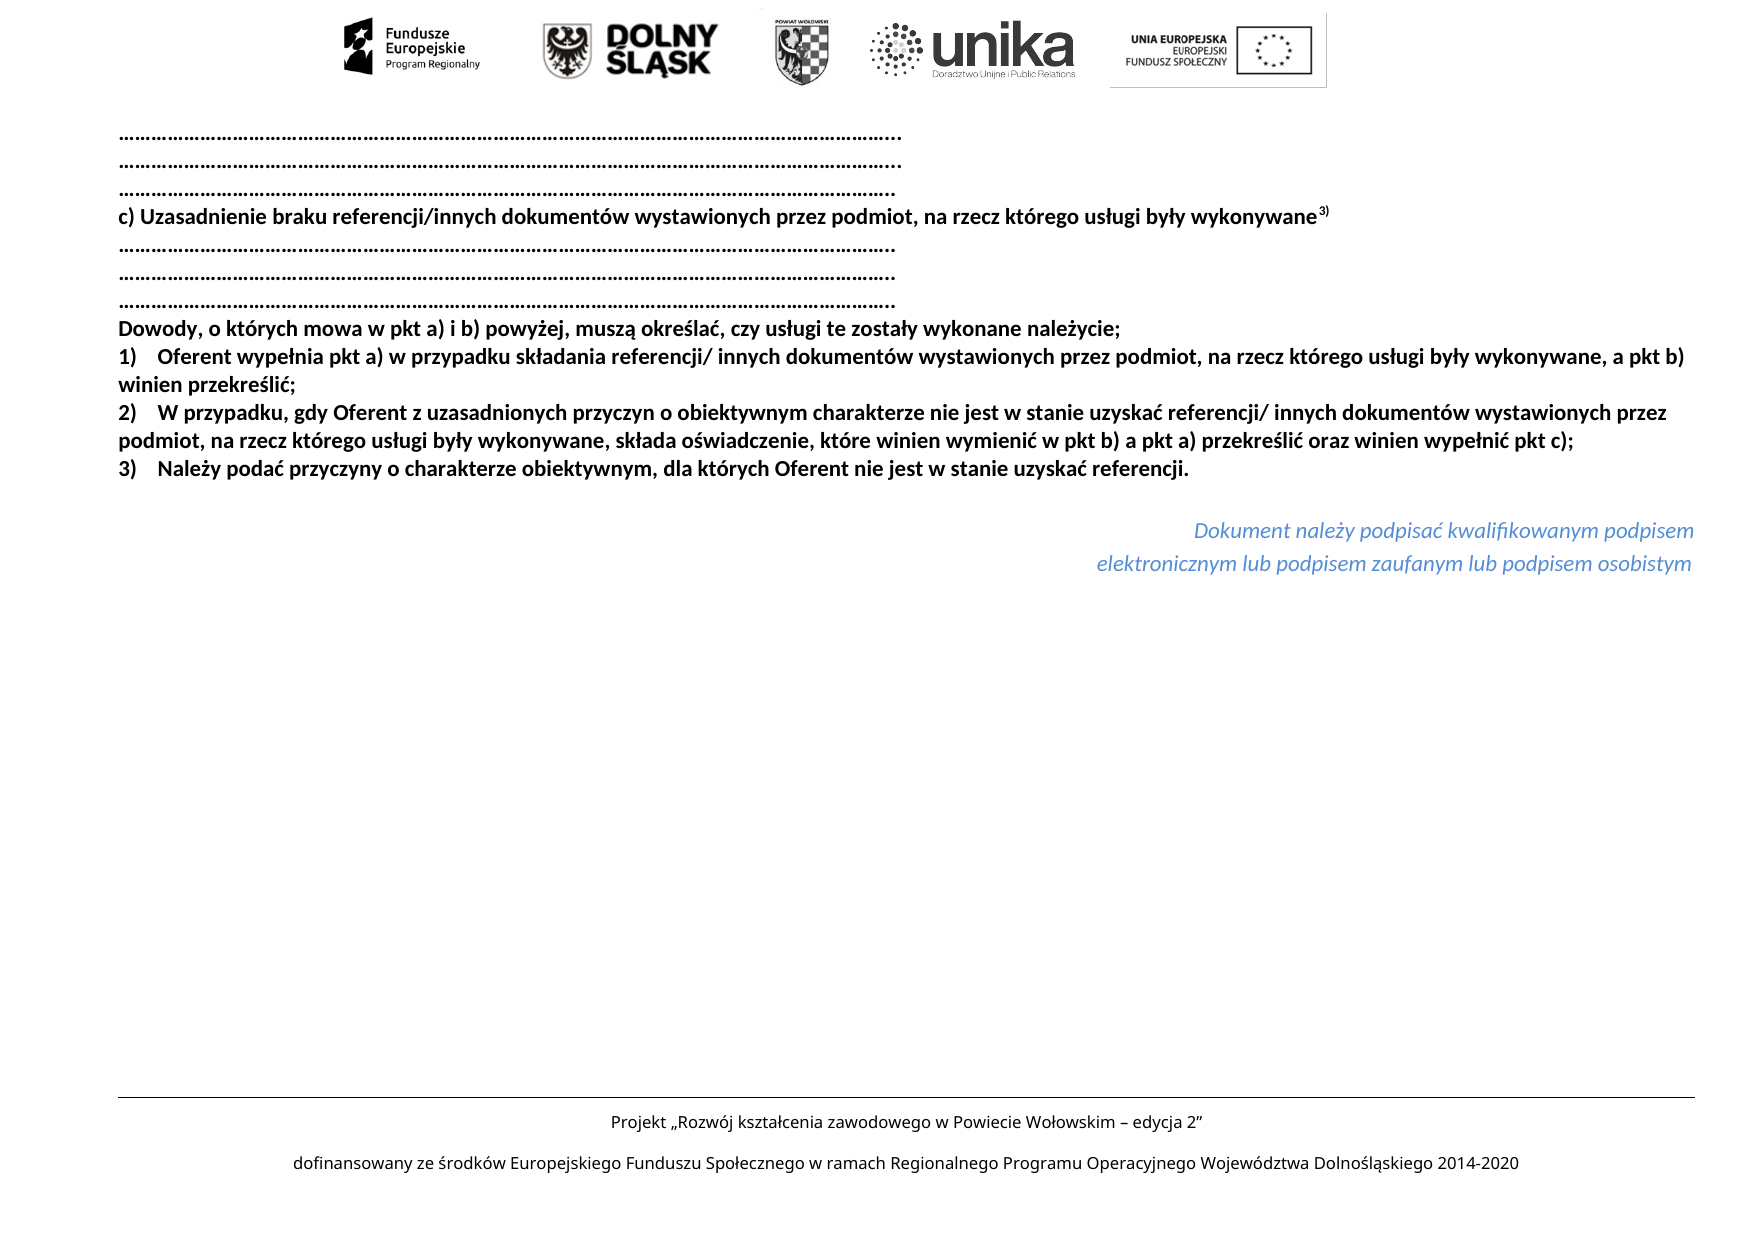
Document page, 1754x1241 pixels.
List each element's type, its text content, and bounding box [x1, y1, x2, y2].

text Dowody, o których mowa w pkt a) i b) powyżej, muszą określać, czy usługi te zostały wykonane należycie; [118, 314, 1695, 342]
text 3) Należy podać przyczyny o charakterze obiektywnym, dla których Oferent nie jest w stanie uzyskać referencji. [118, 454, 1695, 482]
text c) Uzasadnienie braku referencji/innych dokumentów wystawionych przez podmiot, na rzecz którego usługi były wykonywane3) [118, 202, 1695, 230]
text 1) Oferent wypełnia pkt a) w przypadku składania referencji/ innych dokumentów wystawionych przez podmiot, na rzecz którego usługi były wykonywane, a pkt b) winien przekreślić; [118, 342, 1695, 398]
picture [287, 0, 504, 118]
text ……………………………………………………………………………………………………………………………... [118, 118, 1695, 146]
picture [535, 16, 724, 83]
text 2) W przypadku, gdy Oferent z uzasadnionych przyczyn o obiektywnym charakterze nie jest w stanie uzyskać referencji/ innych dokumentów wystawionych przez podmiot, na rzecz którego usługi były wykonywane, składa oświadczenie, które winien wymienić w pkt b) a pkt a) przekreślić oraz winien wypełnić pkt c); [118, 398, 1695, 454]
picture [1110, 13, 1327, 88]
text ……………………………………………………………………………………………………………………………... [118, 146, 1695, 174]
text …………………………………………………………………………………………………………………………….. [118, 230, 1695, 258]
text …………………………………………………………………………………………………………………………….. [118, 286, 1695, 314]
text Dokument należy podpisać kwalifikowanym podpisem [118, 516, 1695, 544]
text …………………………………………………………………………………………………………………………….. [118, 258, 1695, 286]
text elektronicznym lub podpisem zaufanym lub podpisem osobistym [413, 549, 1695, 577]
text …………………………………………………………………………………………………………………………….. [118, 174, 1695, 202]
